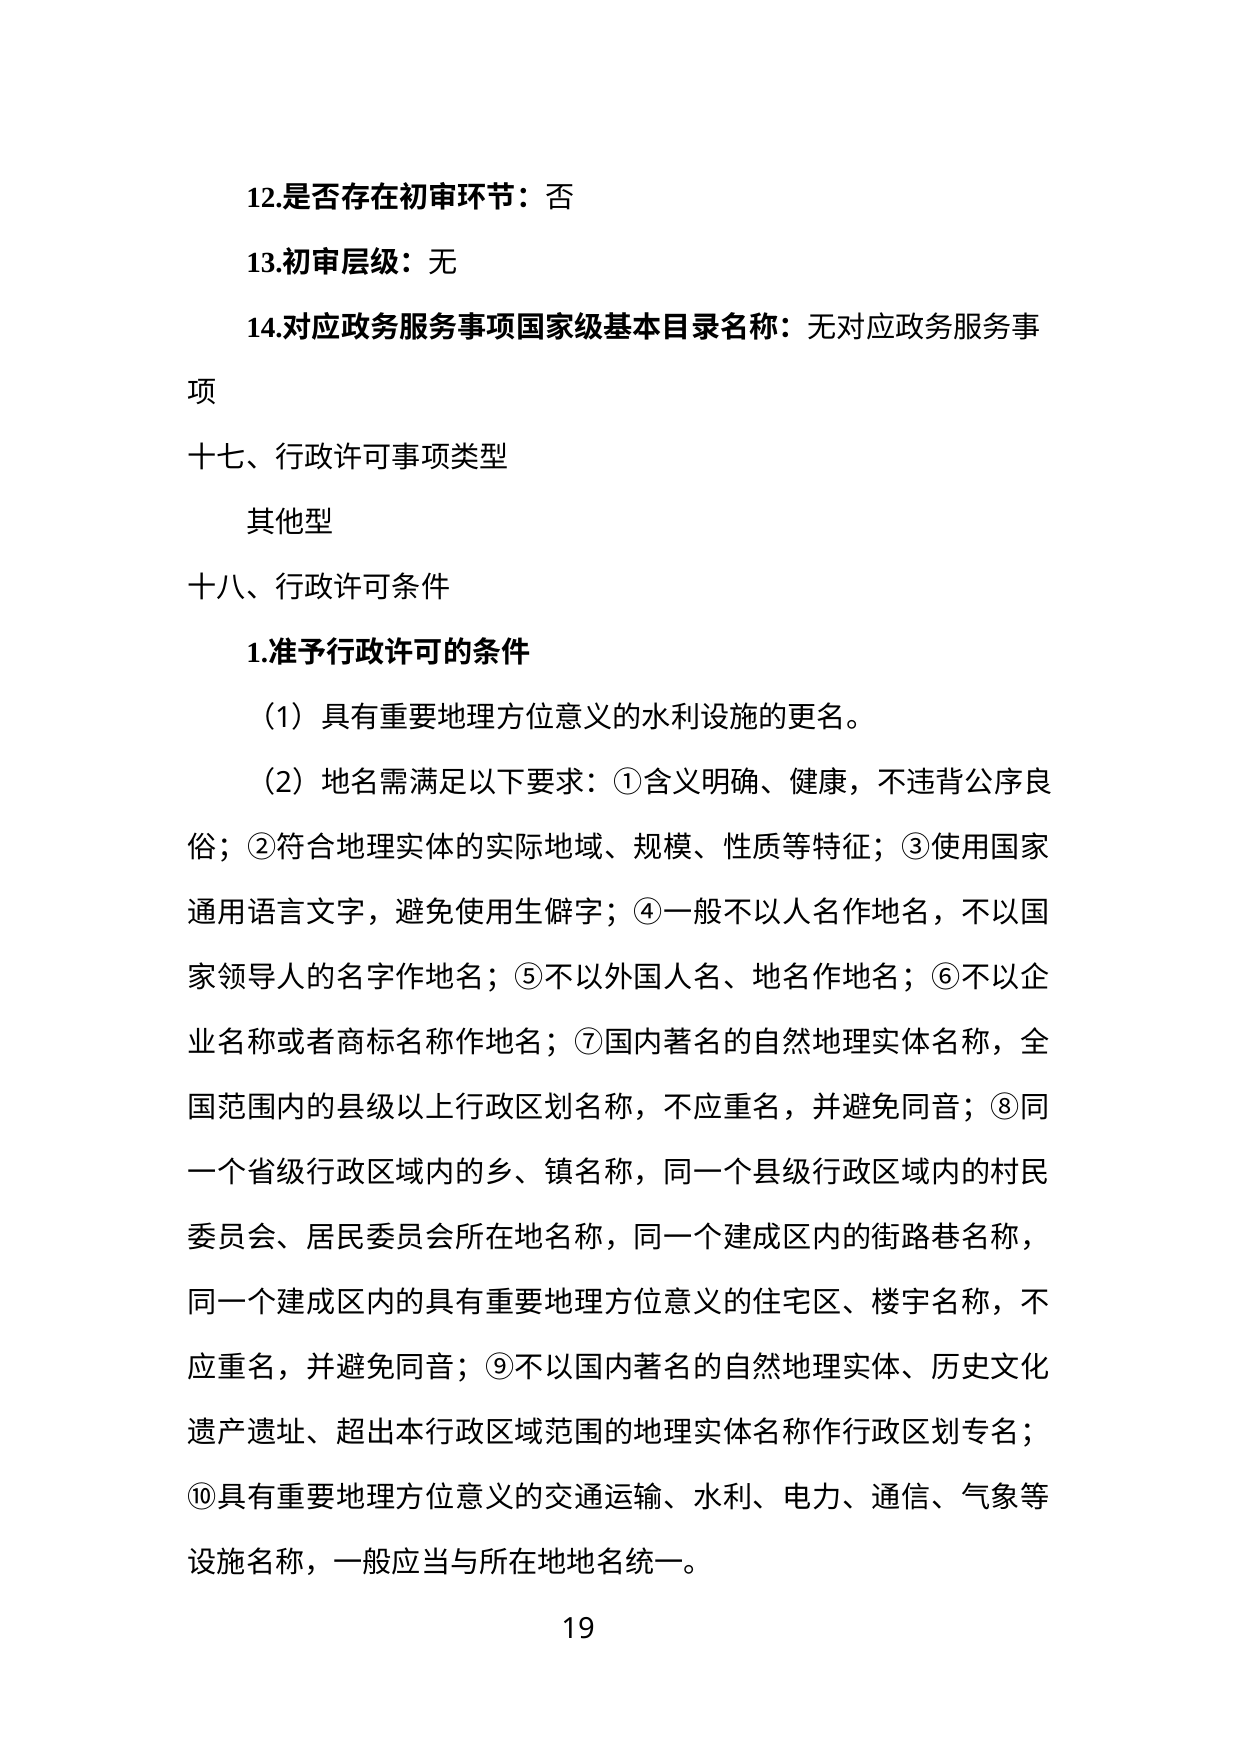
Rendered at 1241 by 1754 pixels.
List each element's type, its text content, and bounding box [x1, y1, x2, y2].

list 1.准予行政许可的条件 [187, 617, 1053, 682]
text 其他型 [187, 487, 1053, 552]
list 行政许可事项类型 [187, 422, 1053, 487]
list 行政许可条件 [187, 552, 1053, 617]
text （1）具有重要地理方位意义的水利设施的更名。 [187, 682, 1053, 747]
text 13.初审层级：无 [187, 227, 1053, 292]
list 14.对应政务服务事项国家级基本目录名称：无对应政务服务事项 [187, 292, 1053, 422]
text （2）地名需满足以下要求：①含义明确、健康，不违背公序良俗；②符合地理实体的实际地域、规模、性质等特征；③使用国家通用语言文字，避免使用生僻字；④一般不以人名作地名，不以国家领导人的名字作地名；⑤不以外国人名、地名作地名；⑥不以企业名称或者商标名称作地名；⑦国内著名的自然地理实体名称，全国范围内的县级以上行政区划名称，不应重名，并避免同音；⑧同一个省级行政区域内的乡、镇名称，同一个县级行政区域内的村民委员会、居民委员会所在地名称，同一个建成区内的街路巷名称，同一个建成区内的具有重要地理方位意义的住宅区、楼宇名称，不应重名，并避免同音；⑨不以国内著名的自然地理实体、历史文化遗产遗址、超出本行政区域范围的地理实体名称作行政区划专名；⑩具有重要地理方位意义的交通运输、水利、电力、通信、气象等设施名称，一般应当与所在地地名统一。 [187, 747, 1053, 1592]
text 12.是否存在初审环节：否 [187, 162, 1053, 227]
